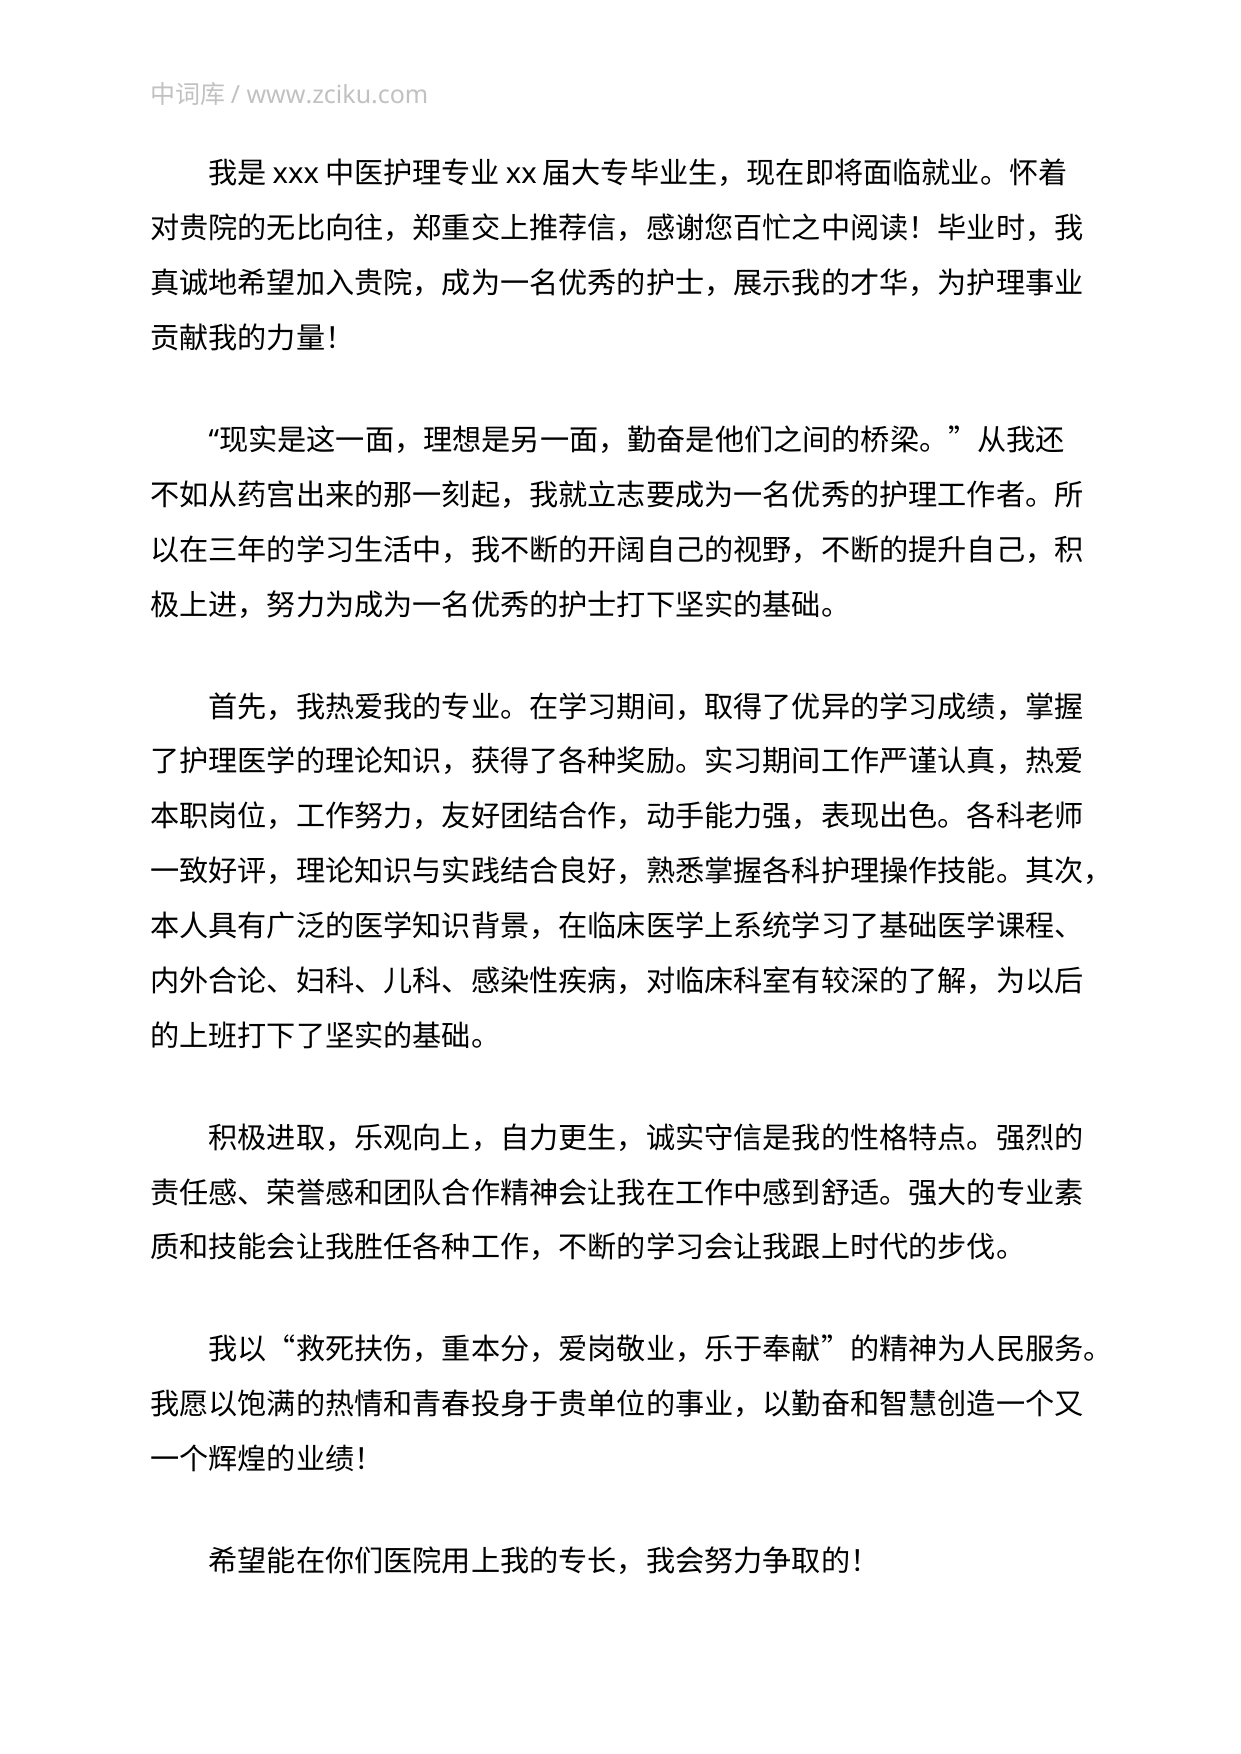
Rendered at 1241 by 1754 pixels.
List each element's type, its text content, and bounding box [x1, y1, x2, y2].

text 我是xxx中医护理专业xx届大专毕业生，现在即将面临就业。怀着对贵院的无比向往，郑重交上推荐信，感谢您百忙之中阅读！毕业时，我真诚地希望加入贵院，成为一名优秀的护士，展示我的才华，为护理事业贡献我的力量！ [150, 150, 1090, 357]
text 积极进取，乐观向上，自力更生，诚实守信是我的性格特点。强烈的责任感、荣誉感和团队合作精神会让我在工作中感到舒适。强大的专业素质和技能会让我胜任各种工作，不断的学习会让我跟上时代的步伐。 [150, 1114, 1090, 1266]
text 希望能在你们医院用上我的专长，我会努力争取的！ [150, 1537, 1090, 1580]
text 首先，我热爱我的专业。在学习期间，取得了优异的学习成绩，掌握了护理医学的理论知识，获得了各种奖励。实习期间工作严谨认真，热爱本职岗位，工作努力，友好团结合作，动手能力强，表现出色。各科老师一致好评，理论知识与实践结合良好，熟悉掌握各科护理操作技能。其次，本人具有广泛的医学知识背景，在临床医学上系统学习了基础医学课程、内外合论、妇科、儿科、感染性疾病，对临床科室有较深的了解，为以后的上班打下了坚实的基础。 [150, 683, 1090, 1055]
text “现实是这一面，理想是另一面，勤奋是他们之间的桥梁。”从我还不如从药宫出来的那一刻起，我就立志要成为一名优秀的护理工作者。所以在三年的学习生活中，我不断的开阔自己的视野，不断的提升自己，积极上进，努力为成为一名优秀的护士打下坚实的基础。 [150, 417, 1090, 624]
text 我以“救死扶伤，重本分，爱岗敬业，乐于奉献”的精神为人民服务。我愿以饱满的热情和青春投身于贵单位的事业，以勤奋和智慧创造一个又一个辉煌的业绩！ [150, 1326, 1090, 1478]
